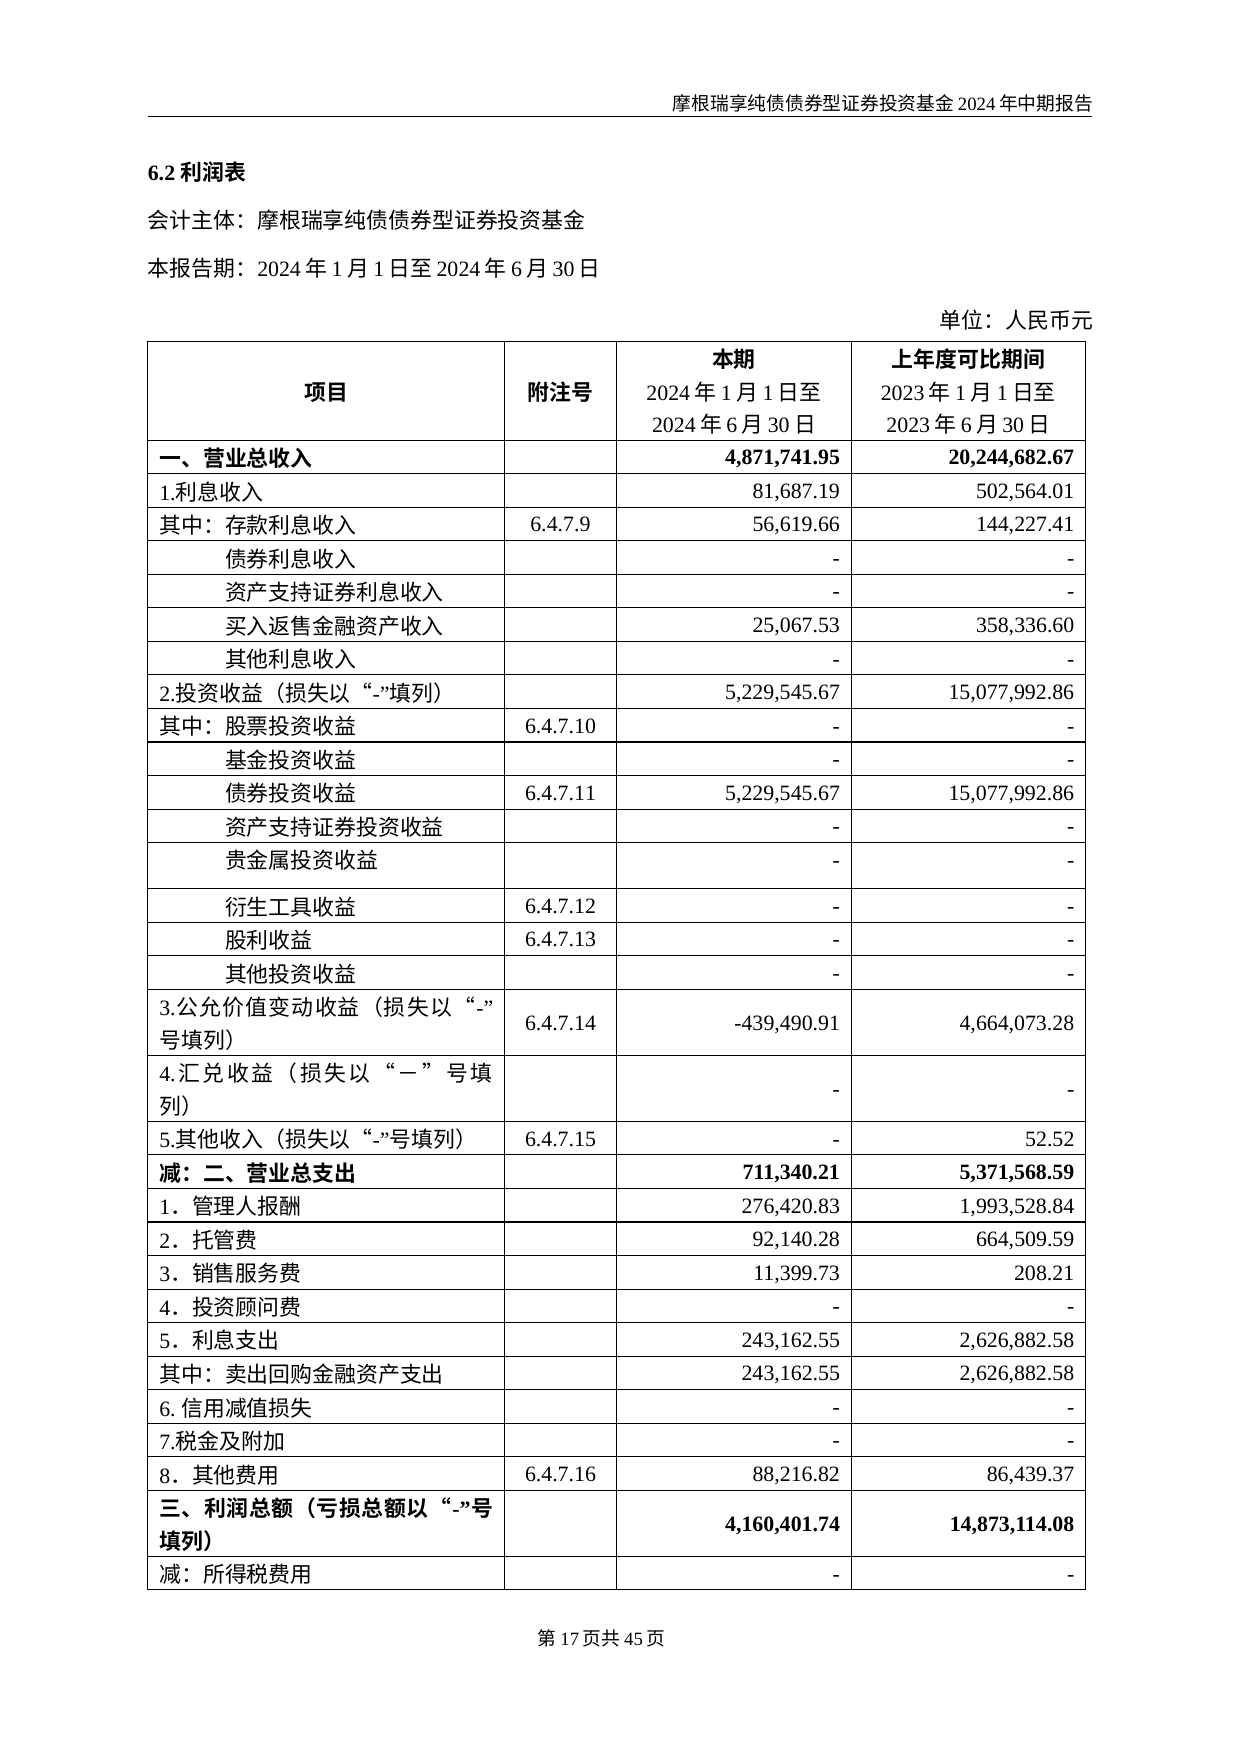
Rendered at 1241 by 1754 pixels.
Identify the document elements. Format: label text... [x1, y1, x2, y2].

table_cell [505, 1290, 616, 1322]
table_cell - [617, 1424, 851, 1456]
text 本报告期：2024年1月1日至2024年6月30日 [148, 251, 1092, 283]
table_cell 15,077,992.86 [852, 675, 1085, 708]
table_cell [505, 1056, 616, 1121]
table_cell [505, 843, 616, 888]
table_cell - [617, 889, 851, 922]
table_cell 6.4.7.9 [505, 508, 616, 540]
table_cell 6. 信用减值损失 [148, 1390, 504, 1423]
table_cell - [617, 642, 851, 674]
table_cell - [617, 1056, 851, 1121]
table_header 上年度可比期间 2023年1月1日至2023年6月30日 [852, 342, 1085, 439]
table_cell 资产支持证券投资收益 [148, 810, 504, 842]
table_cell - [852, 889, 1085, 922]
table_header 附注号 [505, 342, 616, 439]
table_cell 208.21 [852, 1256, 1085, 1288]
table_cell - [852, 1424, 1085, 1456]
table_cell 基金投资收益 [148, 743, 504, 775]
table_cell 92,140.28 [617, 1223, 851, 1255]
table_cell [505, 1390, 616, 1423]
table_cell - [617, 956, 851, 989]
table_cell - [852, 709, 1085, 741]
table_cell 81,687.19 [617, 474, 851, 507]
table_cell 2.投资收益（损失以“-”填列） [148, 675, 504, 708]
table_cell - [617, 1290, 851, 1322]
table_cell 358,336.60 [852, 608, 1085, 641]
table_cell [505, 541, 616, 574]
table_cell [505, 810, 616, 842]
table_cell 1.利息收入 [148, 474, 504, 507]
table_cell - [617, 810, 851, 842]
table_cell [505, 1256, 616, 1288]
table_cell 1．管理人报酬 [148, 1189, 504, 1221]
table_cell 5,371,568.59 [852, 1155, 1085, 1188]
table_cell 15,077,992.86 [852, 776, 1085, 808]
table_cell - [617, 1557, 851, 1589]
table_cell [505, 575, 616, 607]
table_cell - [617, 1390, 851, 1423]
table_cell 20,244,682.67 [852, 441, 1085, 473]
table_cell [505, 1323, 616, 1356]
table_cell 债券利息收入 [148, 541, 504, 574]
table_cell [505, 441, 616, 473]
table_cell 5．利息支出 [148, 1323, 504, 1356]
table_cell - [852, 1557, 1085, 1589]
table_cell 衍生工具收益 [148, 889, 504, 922]
table_cell 711,340.21 [617, 1155, 851, 1188]
table_cell 8．其他费用 [148, 1457, 504, 1490]
table_cell 2．托管费 [148, 1223, 504, 1255]
table_cell - [852, 743, 1085, 775]
table_cell [505, 642, 616, 674]
table_cell 6.4.7.13 [505, 923, 616, 955]
table_cell 债券投资收益 [148, 776, 504, 808]
table_cell 其中：股票投资收益 [148, 709, 504, 741]
table_cell 5,229,545.67 [617, 776, 851, 808]
text 会计主体：摩根瑞享纯债债券型证券投资基金 [148, 203, 1092, 235]
table_cell 664,509.59 [852, 1223, 1085, 1255]
table_cell 144,227.41 [852, 508, 1085, 540]
table_cell 三、利润总额（亏损总额以“-”号填列） [148, 1491, 504, 1556]
table_cell [505, 675, 616, 708]
table_cell [505, 1223, 616, 1255]
table_cell - [852, 1056, 1085, 1121]
subtitle 6.2 利润表 [148, 154, 1092, 187]
table_cell - [852, 956, 1085, 989]
table_cell 6.4.7.10 [505, 709, 616, 741]
table_cell - [617, 709, 851, 741]
table_cell 减：二、营业总支出 [148, 1155, 504, 1188]
table_cell - [617, 1122, 851, 1154]
table_cell 11,399.73 [617, 1256, 851, 1288]
table_cell -439,490.91 [617, 990, 851, 1055]
table_cell 贵金属投资收益 [148, 843, 504, 888]
table_cell 4,664,073.28 [852, 990, 1085, 1055]
table_cell 56,619.66 [617, 508, 851, 540]
table_cell 其中：存款利息收入 [148, 508, 504, 540]
table_cell 6.4.7.16 [505, 1457, 616, 1490]
table_cell 4,871,741.95 [617, 441, 851, 473]
table_cell 其他投资收益 [148, 956, 504, 989]
table_cell 5.其他收入（损失以“-”号填列） [148, 1122, 504, 1154]
table_cell 88,216.82 [617, 1457, 851, 1490]
table_cell 502,564.01 [852, 474, 1085, 507]
table_cell - [617, 743, 851, 775]
table_cell [505, 1424, 616, 1456]
table_cell 减：所得税费用 [148, 1557, 504, 1589]
table_cell [505, 956, 616, 989]
table_cell - [617, 843, 851, 888]
table_cell - [852, 541, 1085, 574]
table_cell 3．销售服务费 [148, 1256, 504, 1288]
table_cell 一、营业总收入 [148, 441, 504, 473]
table_cell 243,162.55 [617, 1323, 851, 1356]
table_cell [505, 1557, 616, 1589]
table_cell - [617, 575, 851, 607]
table_cell [505, 1189, 616, 1221]
table_cell 3.公允价值变动收益（损失以“-”号填列） [148, 990, 504, 1055]
table_cell [505, 1357, 616, 1389]
table_cell - [852, 642, 1085, 674]
table_cell [505, 1491, 616, 1556]
table_cell 6.4.7.14 [505, 990, 616, 1055]
table_cell 资产支持证券利息收入 [148, 575, 504, 607]
table_cell 276,420.83 [617, 1189, 851, 1221]
table_header 本期 2024年1月1日至2024年6月30日 [617, 342, 851, 439]
table_cell - [852, 1290, 1085, 1322]
table_header 项目 [148, 342, 504, 439]
text 单位：人民币元 [149, 302, 1092, 335]
table_cell [505, 1155, 616, 1188]
table_cell 4,160,401.74 [617, 1491, 851, 1556]
table_cell - [852, 1390, 1085, 1423]
table_cell - [617, 541, 851, 574]
table_cell 1,993,528.84 [852, 1189, 1085, 1221]
table_cell 买入返售金融资产收入 [148, 608, 504, 641]
table_cell 14,873,114.08 [852, 1491, 1085, 1556]
table_cell 6.4.7.11 [505, 776, 616, 808]
table_cell 7.税金及附加 [148, 1424, 504, 1456]
table_cell 5,229,545.67 [617, 675, 851, 708]
table_cell 4.汇兑收益（损失以“－”号填列） [148, 1056, 504, 1121]
table_cell 243,162.55 [617, 1357, 851, 1389]
table_cell [505, 743, 616, 775]
table_cell 2,626,882.58 [852, 1323, 1085, 1356]
table_cell [505, 608, 616, 641]
table_cell - [617, 923, 851, 955]
table_cell 6.4.7.15 [505, 1122, 616, 1154]
table_cell 其他利息收入 [148, 642, 504, 674]
table_cell - [852, 810, 1085, 842]
table_cell 52.52 [852, 1122, 1085, 1154]
table_cell - [852, 575, 1085, 607]
table_cell 2,626,882.58 [852, 1357, 1085, 1389]
table_cell 4．投资顾问费 [148, 1290, 504, 1322]
table_cell 股利收益 [148, 923, 504, 955]
table_cell 25,067.53 [617, 608, 851, 641]
table_cell 其中：卖出回购金融资产支出 [148, 1357, 504, 1389]
table_cell - [852, 923, 1085, 955]
table_cell 86,439.37 [852, 1457, 1085, 1490]
table_cell - [852, 843, 1085, 888]
table_cell [505, 474, 616, 507]
table_cell 6.4.7.12 [505, 889, 616, 922]
